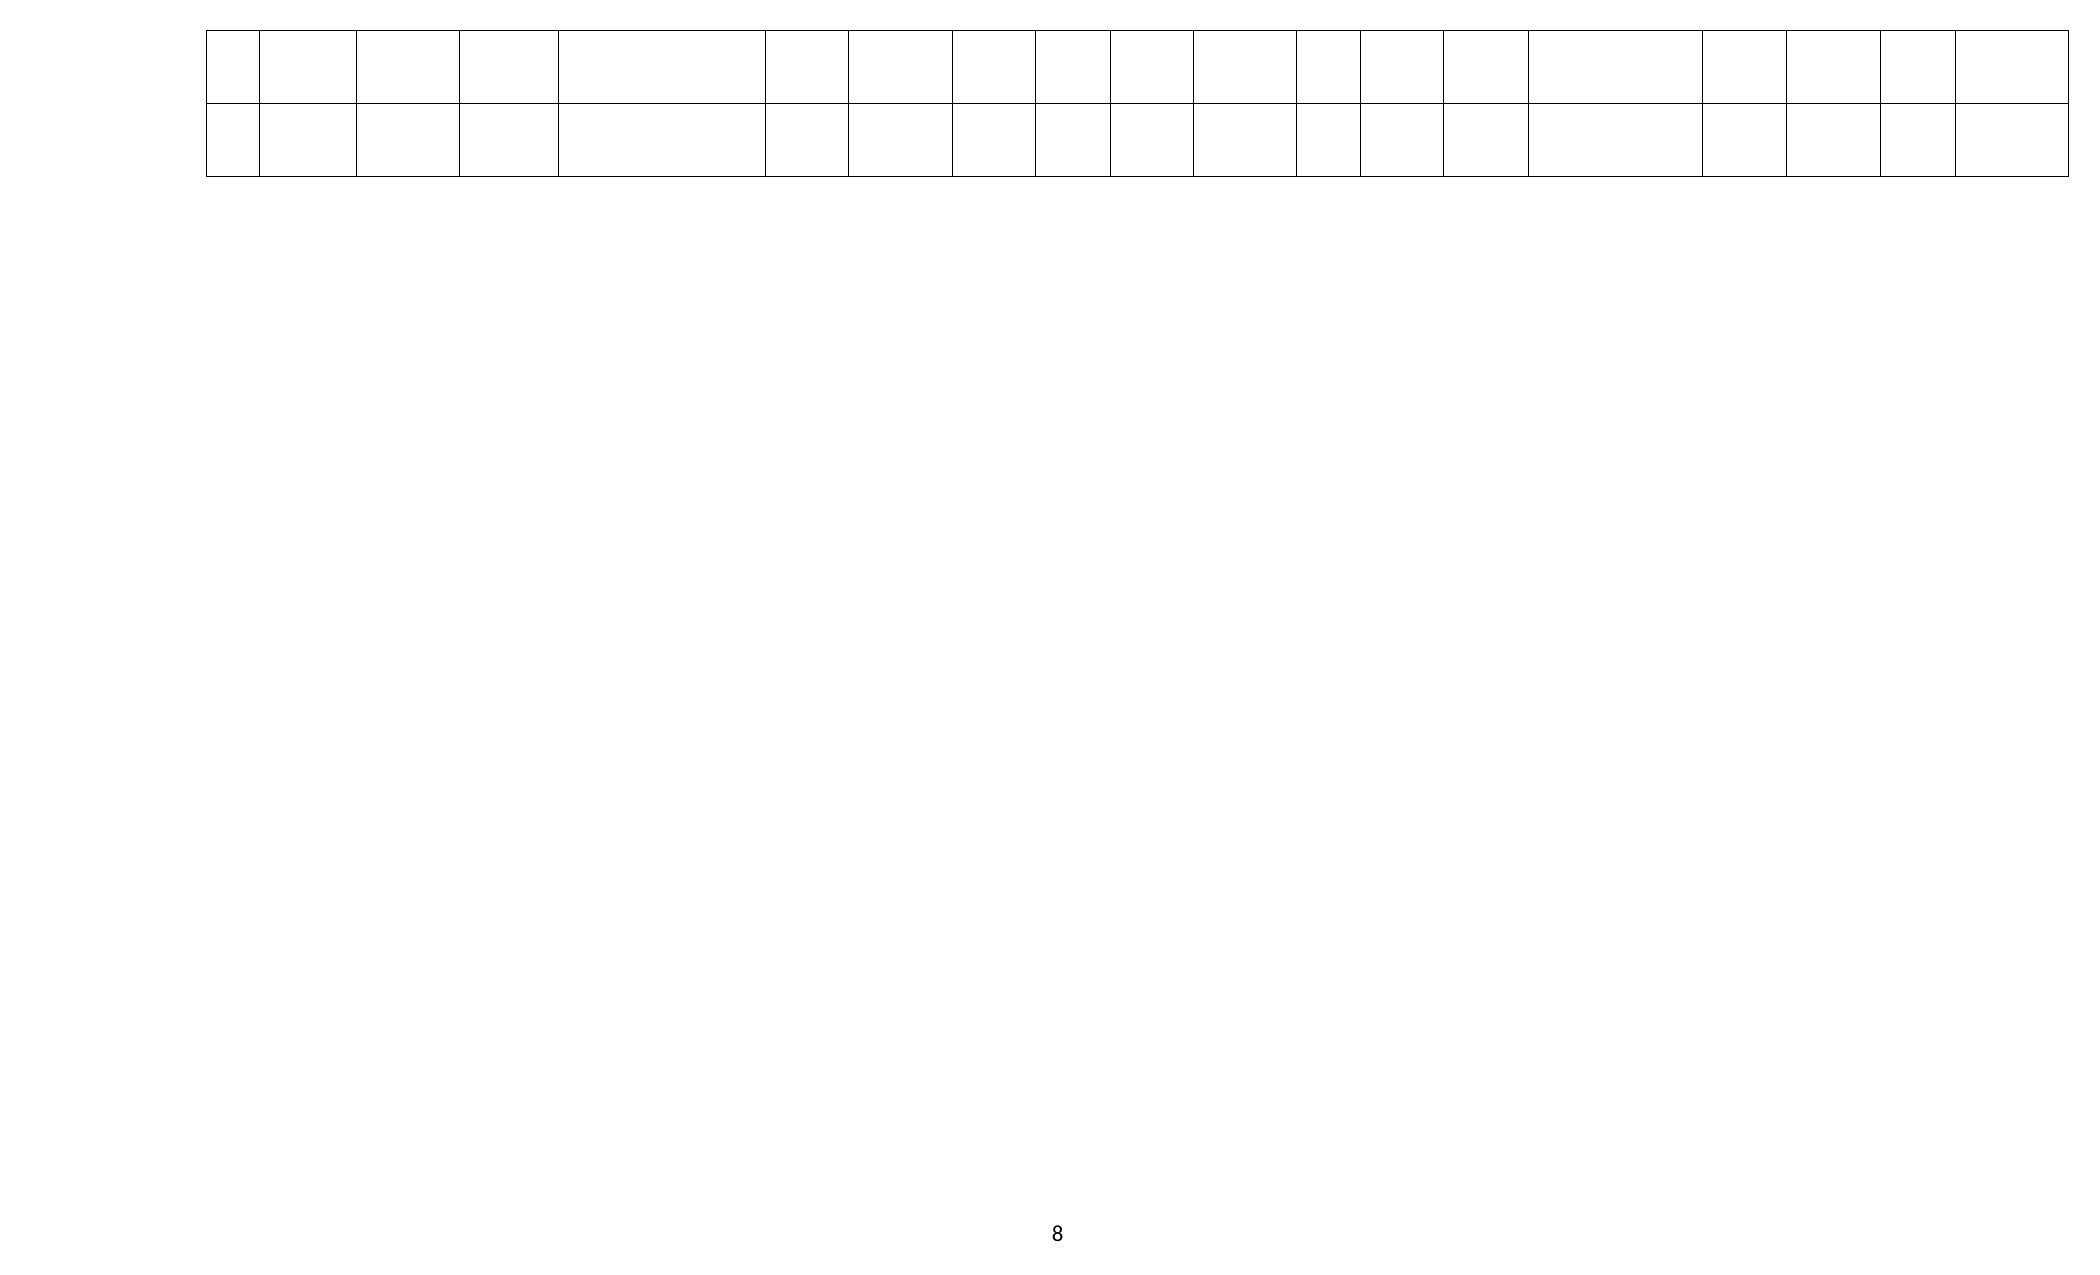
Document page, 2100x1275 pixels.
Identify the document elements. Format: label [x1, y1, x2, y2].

table_cell [559, 104, 765, 176]
table_cell [766, 31, 848, 103]
table_cell [953, 104, 1035, 176]
table_cell [1361, 104, 1443, 176]
table_cell [1297, 31, 1360, 103]
table_cell [260, 104, 356, 176]
table_cell [207, 31, 259, 103]
table_cell [1036, 104, 1110, 176]
table_cell [1111, 31, 1193, 103]
table_cell [953, 31, 1035, 103]
table_cell [207, 104, 259, 176]
table_cell [260, 31, 356, 103]
table_cell [1703, 31, 1786, 103]
table_cell [1194, 31, 1296, 103]
table_cell [1444, 104, 1528, 176]
table_cell [1036, 31, 1110, 103]
table_cell [1787, 104, 1880, 176]
table_cell [1361, 31, 1443, 103]
table_cell [1111, 104, 1193, 176]
table_cell [1881, 104, 1955, 176]
table_cell [559, 31, 765, 103]
table_cell [1956, 104, 2068, 176]
table_cell [460, 31, 558, 103]
table_cell [1881, 31, 1955, 103]
table_cell [1444, 31, 1528, 103]
table_cell [357, 104, 459, 176]
table_cell [1529, 104, 1702, 176]
table_cell [1529, 31, 1702, 103]
table_cell [1956, 31, 2068, 103]
table_cell [849, 104, 952, 176]
table_cell [1194, 104, 1296, 176]
table_cell [1787, 31, 1880, 103]
table_cell [849, 31, 952, 103]
table_cell [1703, 104, 1786, 176]
table_cell [1297, 104, 1360, 176]
table_cell [357, 31, 459, 103]
table_cell [460, 104, 558, 176]
table_cell [766, 104, 848, 176]
